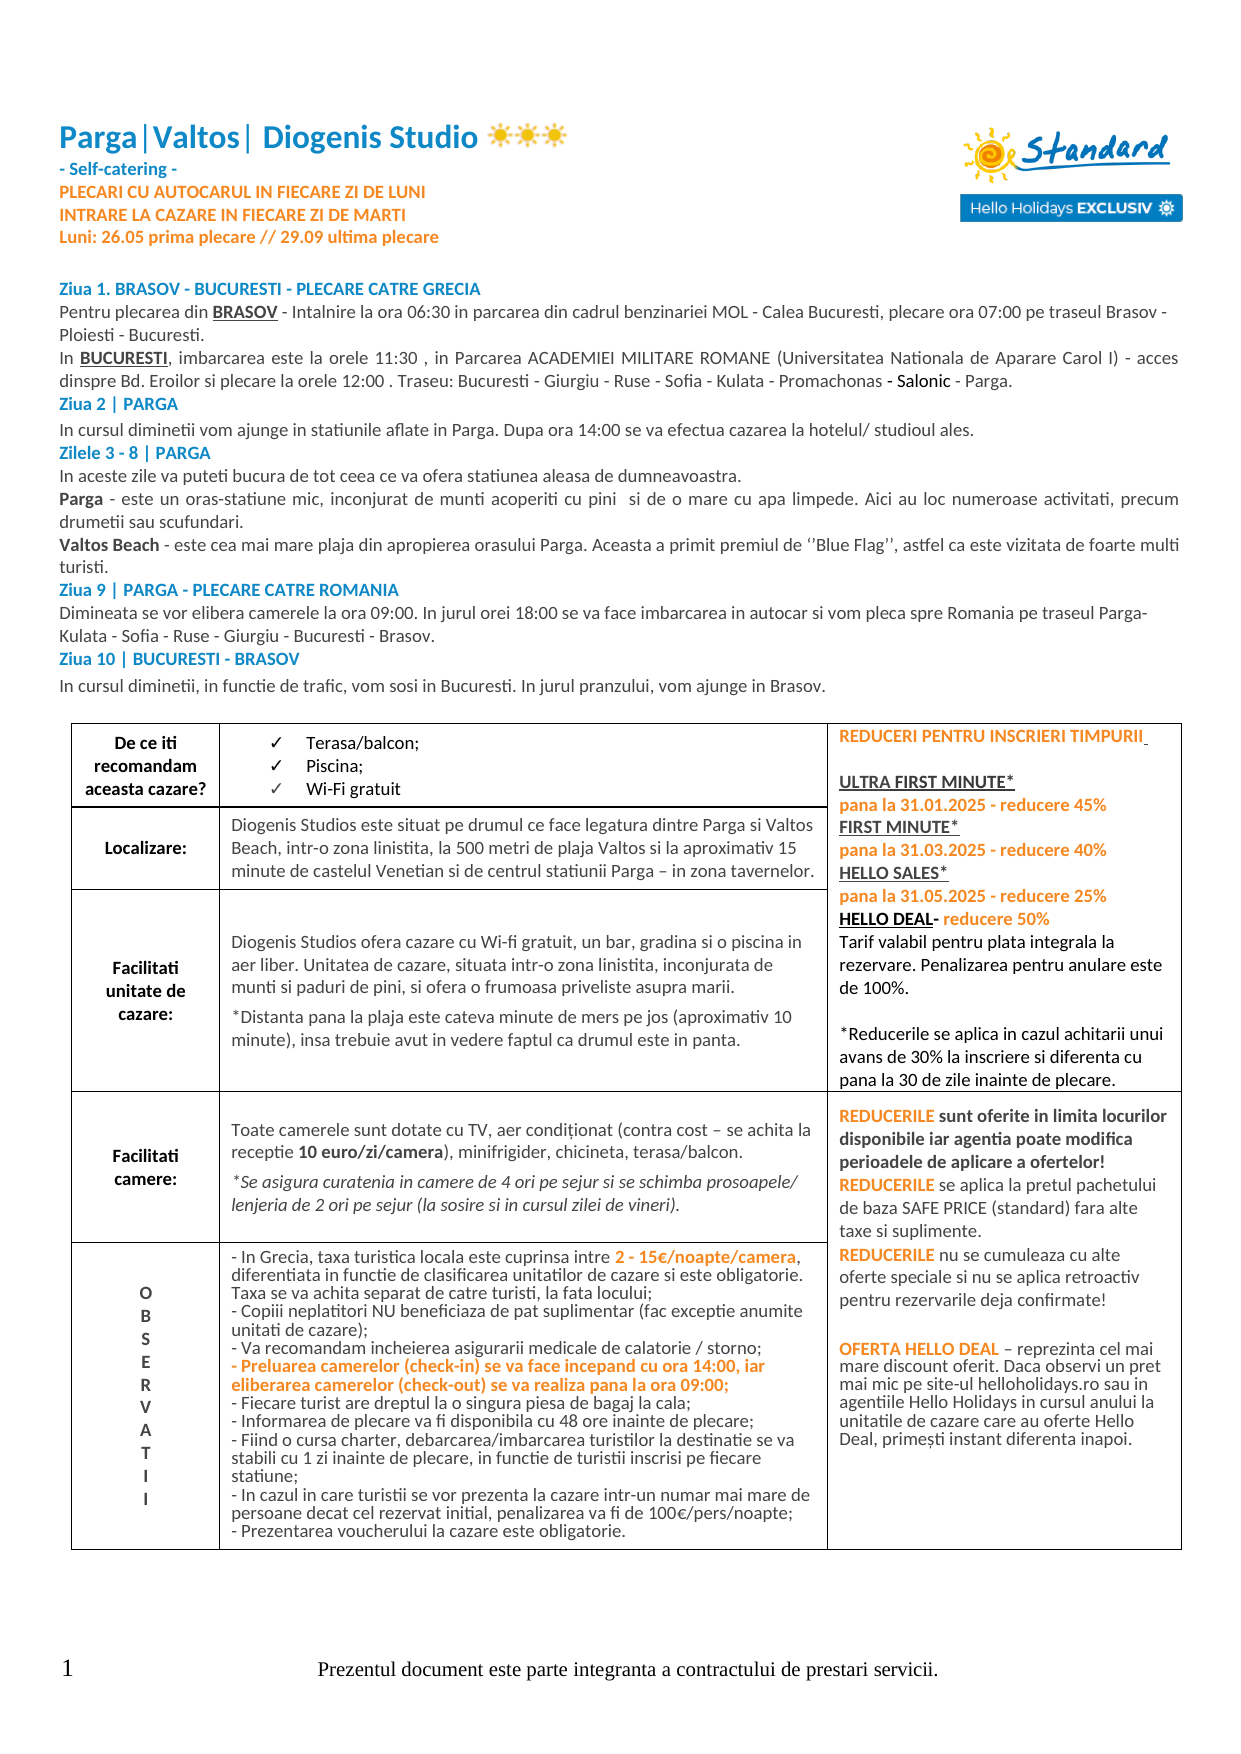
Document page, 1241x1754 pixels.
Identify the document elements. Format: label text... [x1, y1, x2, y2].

text Parga - este un oras-statiune mic, inconjurat de munti acoperiti cu pini si de o mare cu apa limpede. Aici au loc numeroase activitati, precum drumetii sau scufundari. [59, 487, 1181, 533]
text - Self-catering - [59, 157, 958, 180]
table_cell REDUCERILE sunt oferite in limita locurilor disponibile iar agentia poate modifica perioadele de aplicare a ofertelor! REDUCERILE se aplica la pretul pachetului de baza SAFE PRICE (standard) fara alte taxe si suplimente. [828, 1092, 1181, 1242]
text In cursul diminetii, in functie de trafic, vom sosi in Bucuresti. In jurul pranzului, vom ajunge in Brasov. [59, 674, 1181, 697]
table_header Terasa/balcon; Piscina; Wi-Fi gratuit [220, 724, 827, 806]
text Dimineata se vor elibera camerele la ora 09:00. In jurul orei 18:00 se va face imbarcarea in autocar si vom pleca spre Romania pe traseul Parga- Kulata - Sofia - Ruse - Giurgiu - Bucuresti - Brasov. [59, 602, 1181, 647]
picture [486, 122, 568, 149]
text In aceste zile va puteti bucura de tot ceea ce va ofera statiunea aleasa de dumneavoastra. [59, 464, 1181, 487]
table_cell Toate camerele sunt dotate cu TV, aer condiționat (contra cost – se achita la receptie 10 euro/zi/camera), minifrigider, chicineta, terasa/balcon. *Se asigura curatenia in camere de 4 ori pe sejur si se schimba prosoapele/ lenjeria de 2 ori pe sejur (la sosire si in cursul zilei de vineri). [220, 1092, 827, 1242]
text Luni: 26.05 prima plecare // 29.09 ultima plecare [59, 226, 1181, 277]
table_header De ce iti recomandam aceasta cazare? [72, 724, 219, 806]
table_cell O B S E R V A T I I [72, 1243, 219, 1549]
picture [1181, 191, 1187, 224]
table_cell Facilitati camere: [72, 1092, 219, 1242]
text Zilele 3 - 8 | PARGA [59, 441, 1181, 464]
table_cell - In Grecia, taxa turistica locala este cuprinsa intre 2 - 15€/noapte/camera, diferentiata in functie de clasificarea unitatilor de cazare si este obligatorie. Taxa se va achita separat de catre turisti, la fata locului; - Copiii neplatitori NU beneficiaza de pat suplimentar (fac exceptie anumite unitati de cazare); - Va recomandam incheierea asigurarii medicale de calatorie / storno; - Preluarea camerelor (check-in) se va face incepand cu ora 14:00, iar eliberarea camerelor (check-out) se va realiza pana la ora 09:00; - Fiecare turist are dreptul la o singura piesa de bagaj la cala; - Informarea de plecare va fi disponibila cu 48 ore inainte de plecare; - Fiind o cursa charter, debarcarea/imbarcarea turistilor la destinatie se va stabili cu 1 zi inainte de plecare, in functie de turistii inscrisi pe fiecare statiune; - In cazul in care turistii se vor prezenta la cazare intr-un numar mai mare de persoane decat cel rezervat initial, penalizarea va fi de 100€/pers/noapte; - Prezentarea voucherului la cazare este obligatorie. [220, 1243, 827, 1549]
text Valtos Beach - este cea mai mare plaja din apropierea orasului Parga. Aceasta a primit premiul de ‘’Blue Flag’’, astfel ca este vizitata de foarte multi turisti. [59, 533, 1181, 579]
text Ziua 10 | BUCURESTI - BRASOV [59, 647, 1181, 670]
text Ziua 9 | PARGA - PLECARE CATRE ROMANIA [59, 579, 1181, 602]
text In cursul diminetii vom ajunge in statiunile aflate in Parga. Dupa ora 14:00 se va efectua cazarea la hotelul/ studioul ales. [59, 418, 1181, 441]
text Ziua 2 | PARGA [59, 392, 1181, 415]
text INTRARE LA CAZARE IN FIECARE ZI DE MARTI [59, 203, 1181, 226]
text In BUCURESTI, imbarcarea este la orele 11:30 , in Parcarea ACADEMIEI MILITARE ROMANE (Universitatea Nationala de Aparare Carol I) - acces dinspre Bd. Eroilor si plecare la orele 12:00 . Traseu: Bucuresti - Giurgiu - Ruse - Sofia - Kulata - Promachonas - Salonic - Parga. [59, 346, 1181, 392]
text Ziua 1. BRASOV - BUCURESTI - PLECARE CATRE GRECIA [59, 277, 1181, 300]
table_cell Diogenis Studios este situat pe drumul ce face legatura dintre Parga si Valtos Beach, intr-o zona linistita, la 500 metri de plaja Valtos si la aproximativ 15 minute de castelul Venetian si de centrul statiunii Parga – in zona tavernelor. [220, 808, 827, 889]
text PLECARI CU AUTOCARUL IN FIECARE ZI DE LUNI [59, 180, 1181, 203]
table_cell Facilitati unitate de cazare: [72, 890, 219, 1091]
picture [958, 118, 1179, 188]
text Pentru plecarea din BRASOV - Intalnire la ora 06:30 in parcarea din cadrul benzinariei MOL - Calea Bucuresti, plecare ora 07:00 pe traseul Brasov - Ploiesti - Bucuresti. [59, 300, 1181, 346]
table_cell REDUCERILE nu se cumuleaza cu alte oferte speciale si nu se aplica retroactiv pentru rezervarile deja confirmate! OFERTA HELLO DEAL – reprezinta cel mai mare discount oferit. Daca observi un pret mai mic pe site-ul helloholidays.ro sau in agentiile Hello Holidays in cursul anului la unitatile de cazare care au oferte Hello Deal, primești instant diferenta inapoi. [828, 1242, 1181, 1549]
table_header REDUCERI PENTRU INSCRIERI TIMPURII ULTRA FIRST MINUTE* pana la 31.01.2025 - reducere 45% FIRST MINUTE* pana la 31.03.2025 - reducere 40% HELLO SALES* pana la 31.05.2025 - reducere 25% HELLO DEAL- reducere 50% Tarif valabil pentru plata integrala la rezervare. Penalizarea pentru anulare este de 100%. *Reducerile se aplica in cazul achitarii unui avans de 30% la inscriere si diferenta cu pana la 30 de zile inainte de plecare. [828, 724, 1181, 1091]
text Parga|Valtos| Diogenis Studio [59, 116, 1181, 157]
table_cell Diogenis Studios ofera cazare cu Wi-fi gratuit, un bar, gradina si o piscina in aer liber. Unitatea de cazare, situata intr-o zona linistita, inconjurata de munti si paduri de pini, si ofera o frumoasa priveliste asupra marii. *Distanta pana la plaja este cateva minute de mers pe jos (aproximativ 10 minute), insa trebuie avut in vedere faptul ca drumul este in panta. [220, 890, 827, 1091]
table_cell Localizare: [72, 808, 219, 889]
